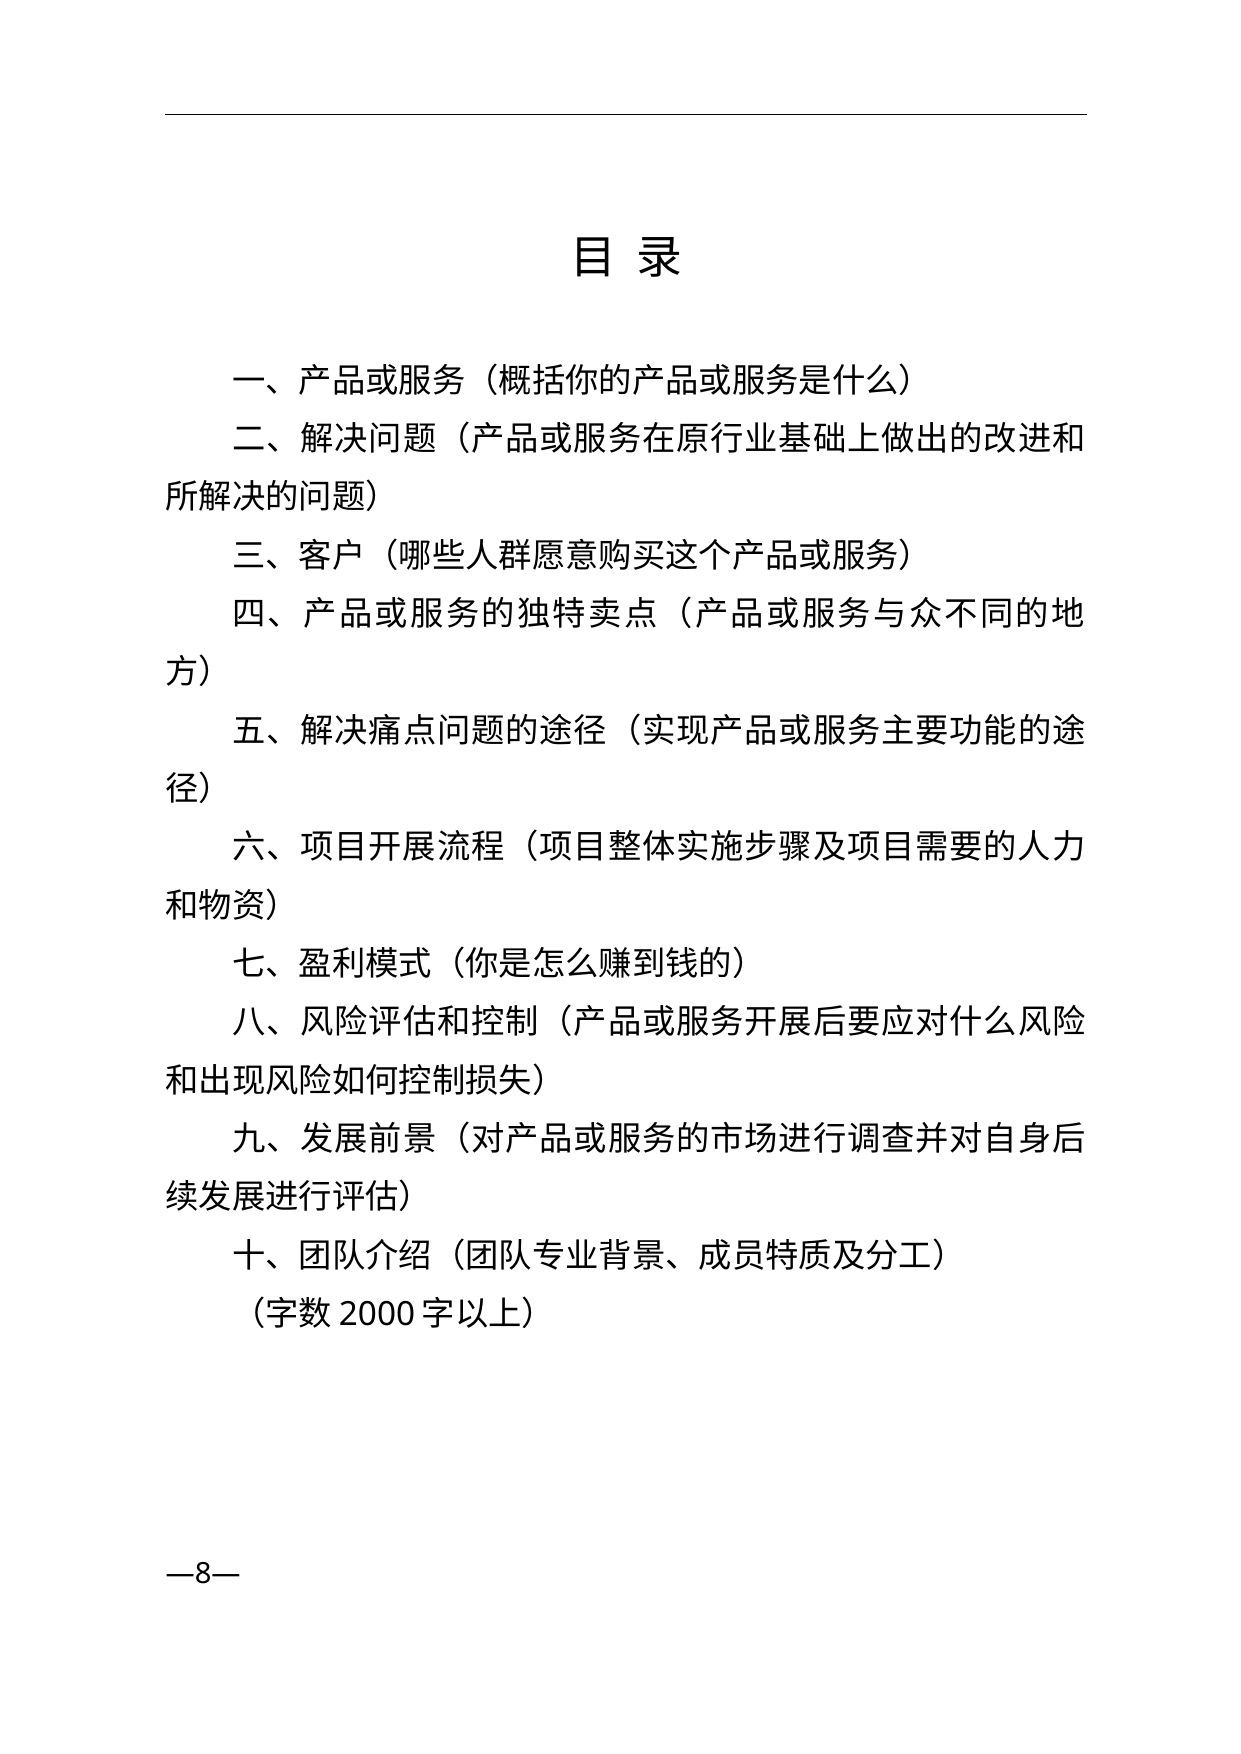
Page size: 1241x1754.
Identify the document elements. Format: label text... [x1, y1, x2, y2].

text 七、盈利模式（你是怎么赚到钱的） [165, 929, 1087, 987]
text 五、解决痛点问题的途径（实现产品或服务主要功能的途径） [165, 696, 1087, 812]
text 三、客户（哪些人群愿意购买这个产品或服务） [165, 521, 1087, 579]
text 六、项目开展流程（项目整体实施步骤及项目需要的人力和物资） [165, 812, 1087, 929]
text 四、产品或服务的独特卖点（产品或服务与众不同的地方） [165, 579, 1087, 696]
text 二、解决问题（产品或服务在原行业基础上做出的改进和所解决的问题） [165, 404, 1087, 521]
text 九、发展前景（对产品或服务的市场进行调查并对自身后续发展进行评估） [165, 1104, 1087, 1221]
text 一、产品或服务（概括你的产品或服务是什么） [165, 346, 1087, 404]
text 八、风险评估和控制（产品或服务开展后要应对什么风险和出现风险如何控制损失） [165, 987, 1087, 1104]
text 目 录 [165, 218, 1087, 287]
text （字数2000字以上） [165, 1279, 1087, 1337]
text 十、团队介绍（团队专业背景、成员特质及分工） [165, 1221, 1087, 1279]
